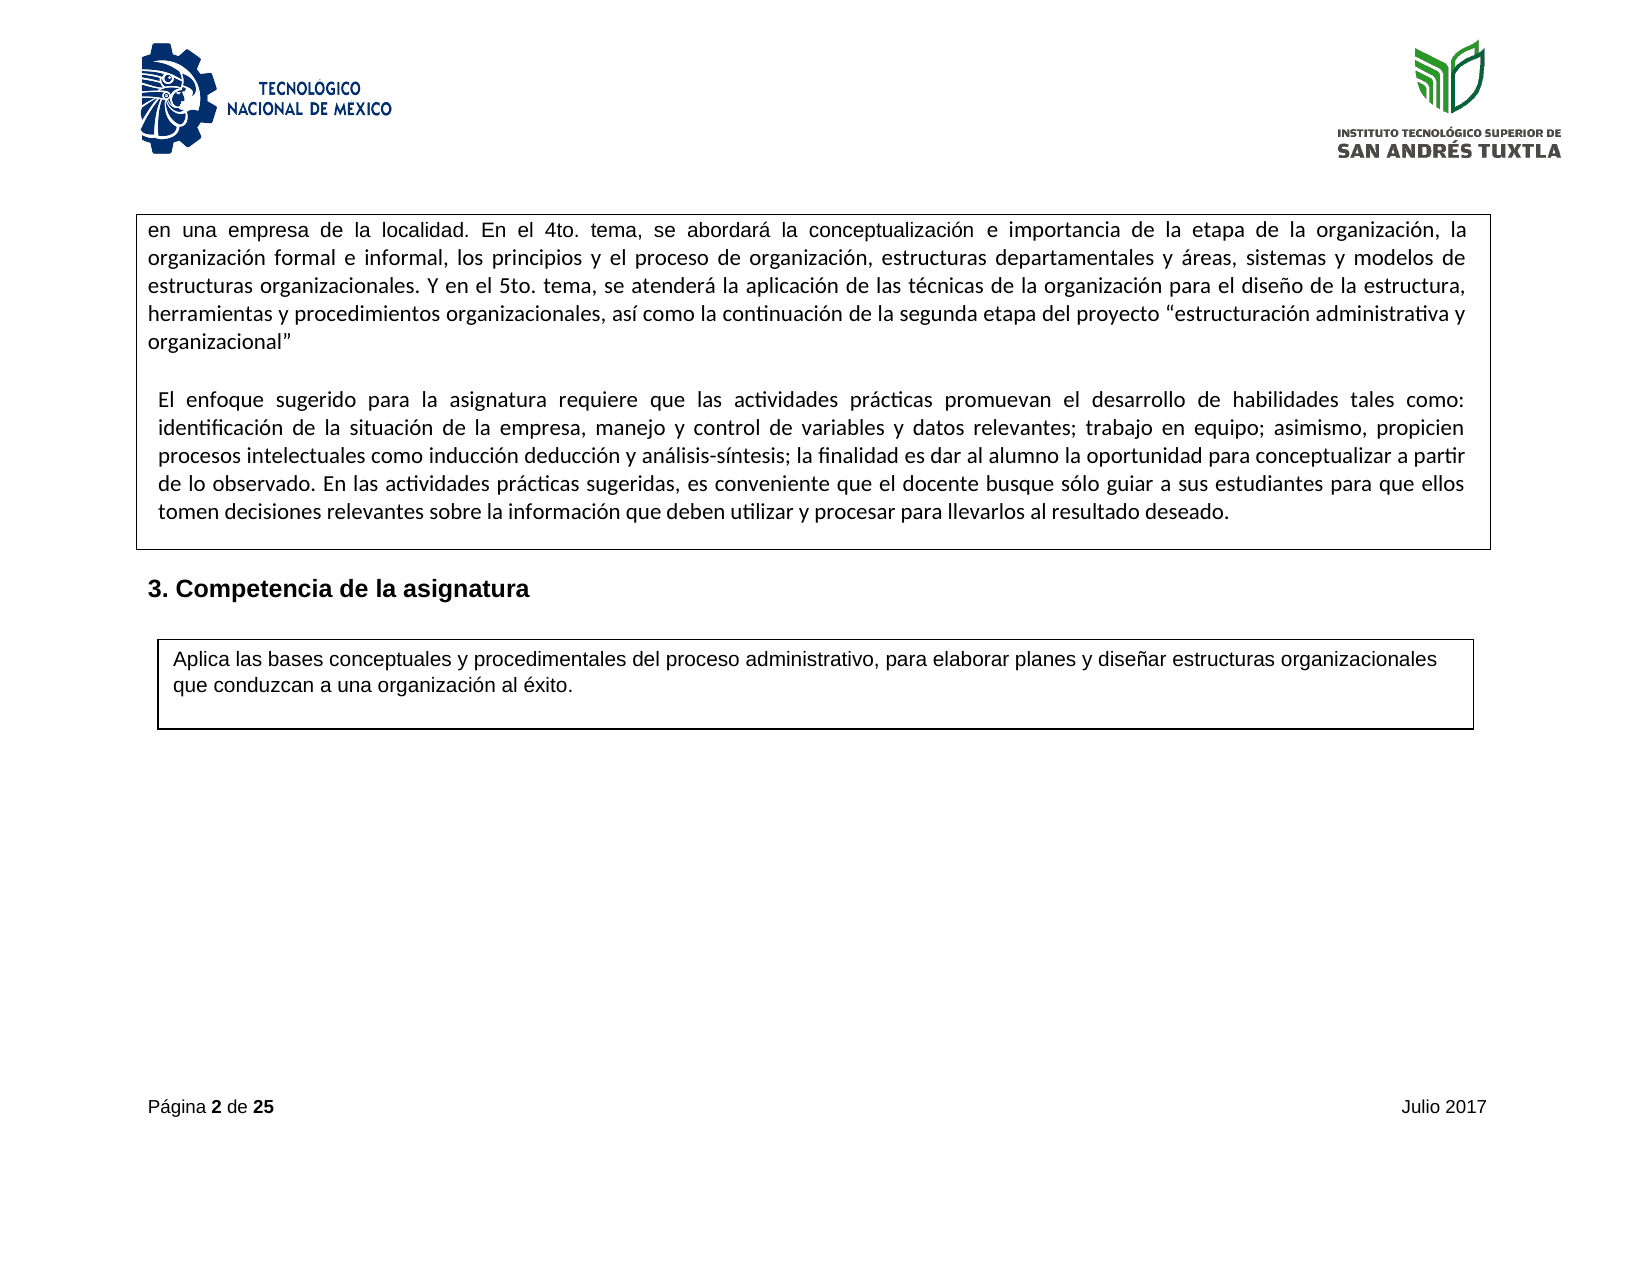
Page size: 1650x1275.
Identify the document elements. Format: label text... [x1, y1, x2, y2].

picture [1338, 39, 1561, 158]
picture [131, 39, 401, 158]
text 3. Competencia de la asignatura [148, 574, 1502, 603]
